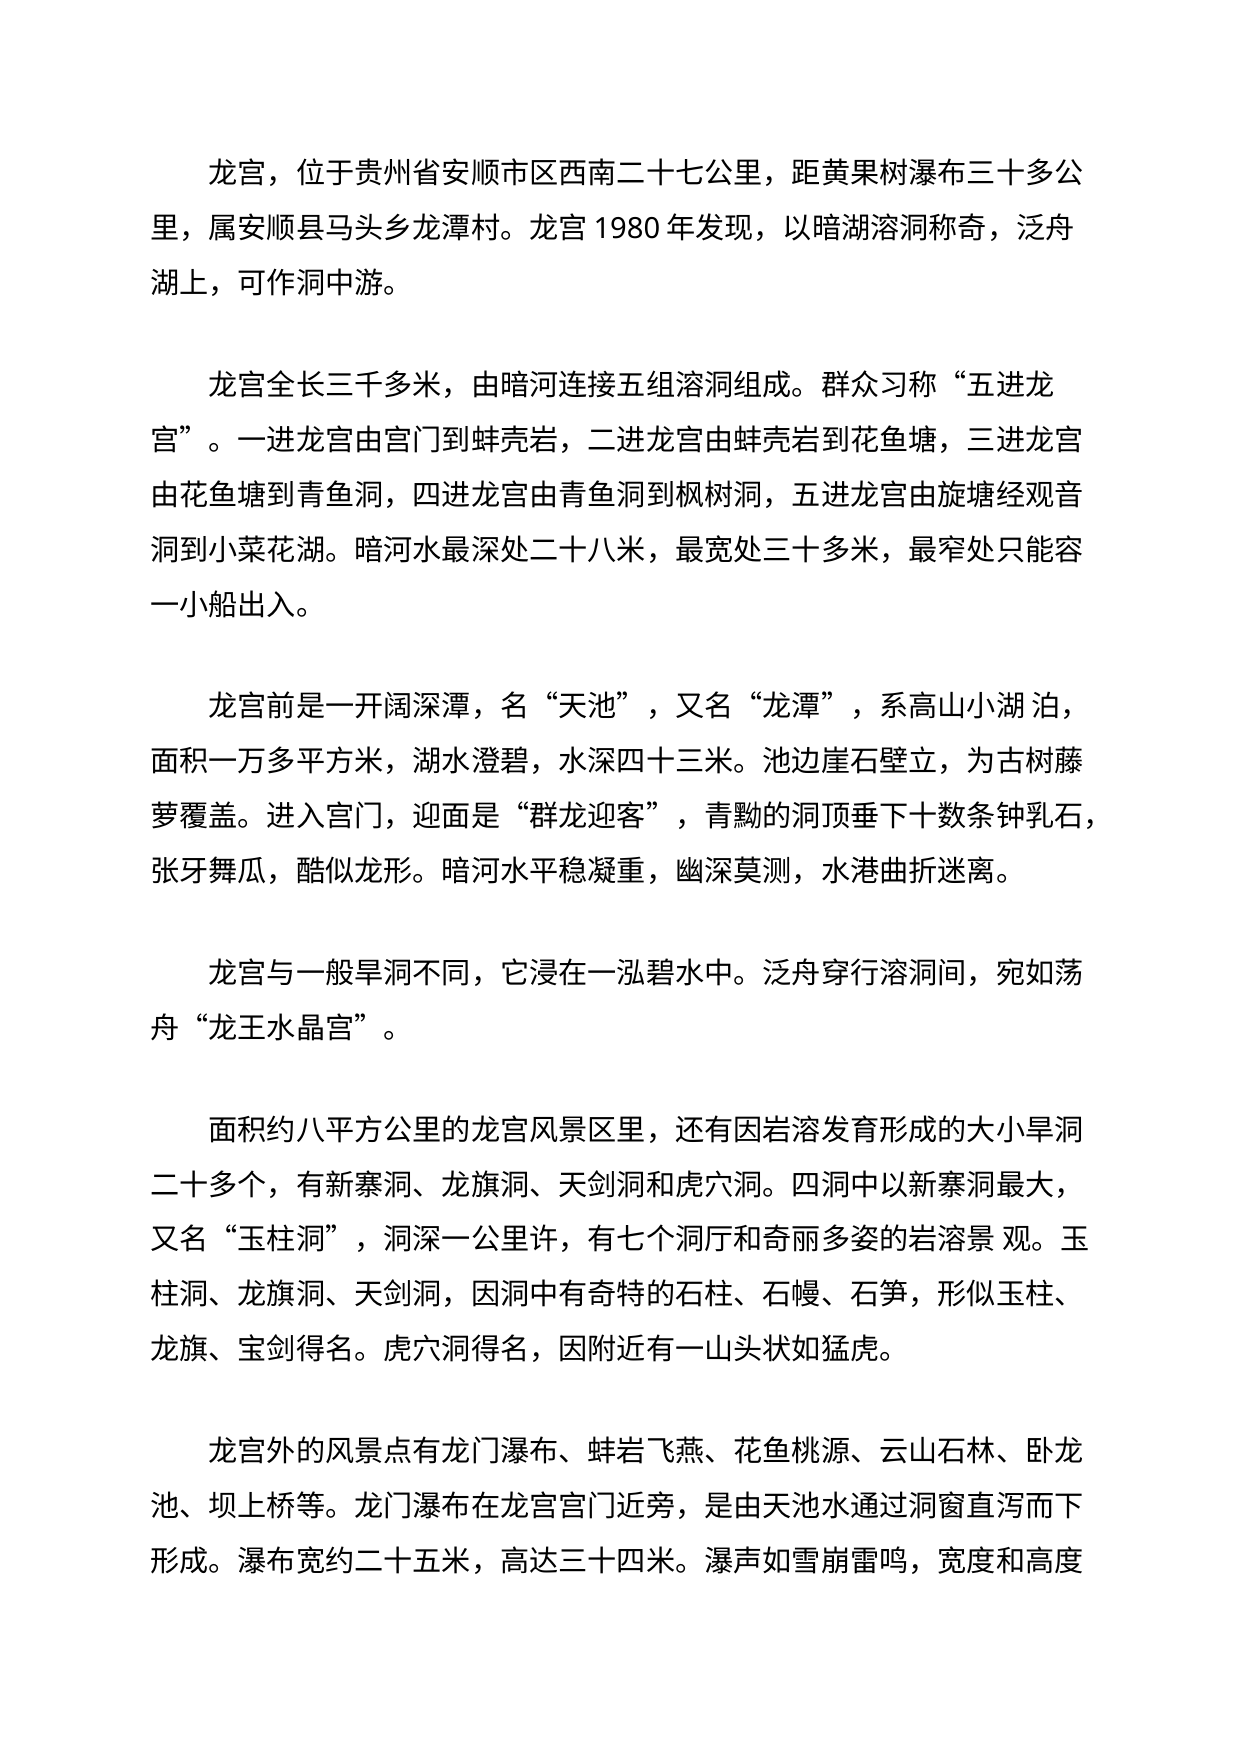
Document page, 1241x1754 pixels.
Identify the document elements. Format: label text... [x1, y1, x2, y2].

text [150, 1427, 1090, 1579]
text 龙宫全长三千多米，由暗河连接五组溶洞组成。群众习称“五进龙宫”。一进龙宫由宫门到蚌壳岩，二进龙宫由蚌壳岩到花鱼塘，三进龙宫由花鱼塘到青鱼洞，四进龙宫由青鱼洞到枫树洞，五进龙宫由旋塘经观音洞到小菜花湖。暗河水最深处二十八米，最宽处三十多米，最窄处只能容一小船出入。 [150, 362, 1090, 623]
text 龙宫，位于贵州省安顺市区西南二十七公里，距黄果树瀑布三十多公里，属安顺县马头乡龙潭村。龙宫1980年发现，以暗湖溶洞称奇，泛舟湖上，可作洞中游。 [150, 150, 1090, 302]
text 龙宫前是一开阔深潭，名“天池”，又名“龙潭”，系高山小湖 泊，面积一万多平方米，湖水澄碧，水深四十三米。池边崖石壁立，为古树藤萝覆盖。进入宫门，迎面是“群龙迎客”，青黝的洞顶垂下十数条钟乳石，张牙舞瓜，酷似龙形。暗河水平稳凝重，幽深莫测，水港曲折迷离。 [150, 683, 1090, 890]
text 面积约八平方公里的龙宫风景区里，还有因岩溶发育形成的大小旱洞二十多个，有新寨洞、龙旗洞、天剑洞和虎穴洞。四洞中以新寨洞最大，又名“玉柱洞”，洞深一公里许，有七个洞厅和奇丽多姿的岩溶景 观。玉柱洞、龙旗洞、天剑洞，因洞中有奇特的石柱、石幔、石笋，形似玉柱、龙旗、宝剑得名。虎穴洞得名，因附近有一山头状如猛虎。 [150, 1106, 1090, 1368]
text 龙宫与一般旱洞不同，它浸在一泓碧水中。泛舟穿行溶洞间，宛如荡舟“龙王水晶宫”。 [150, 949, 1090, 1047]
